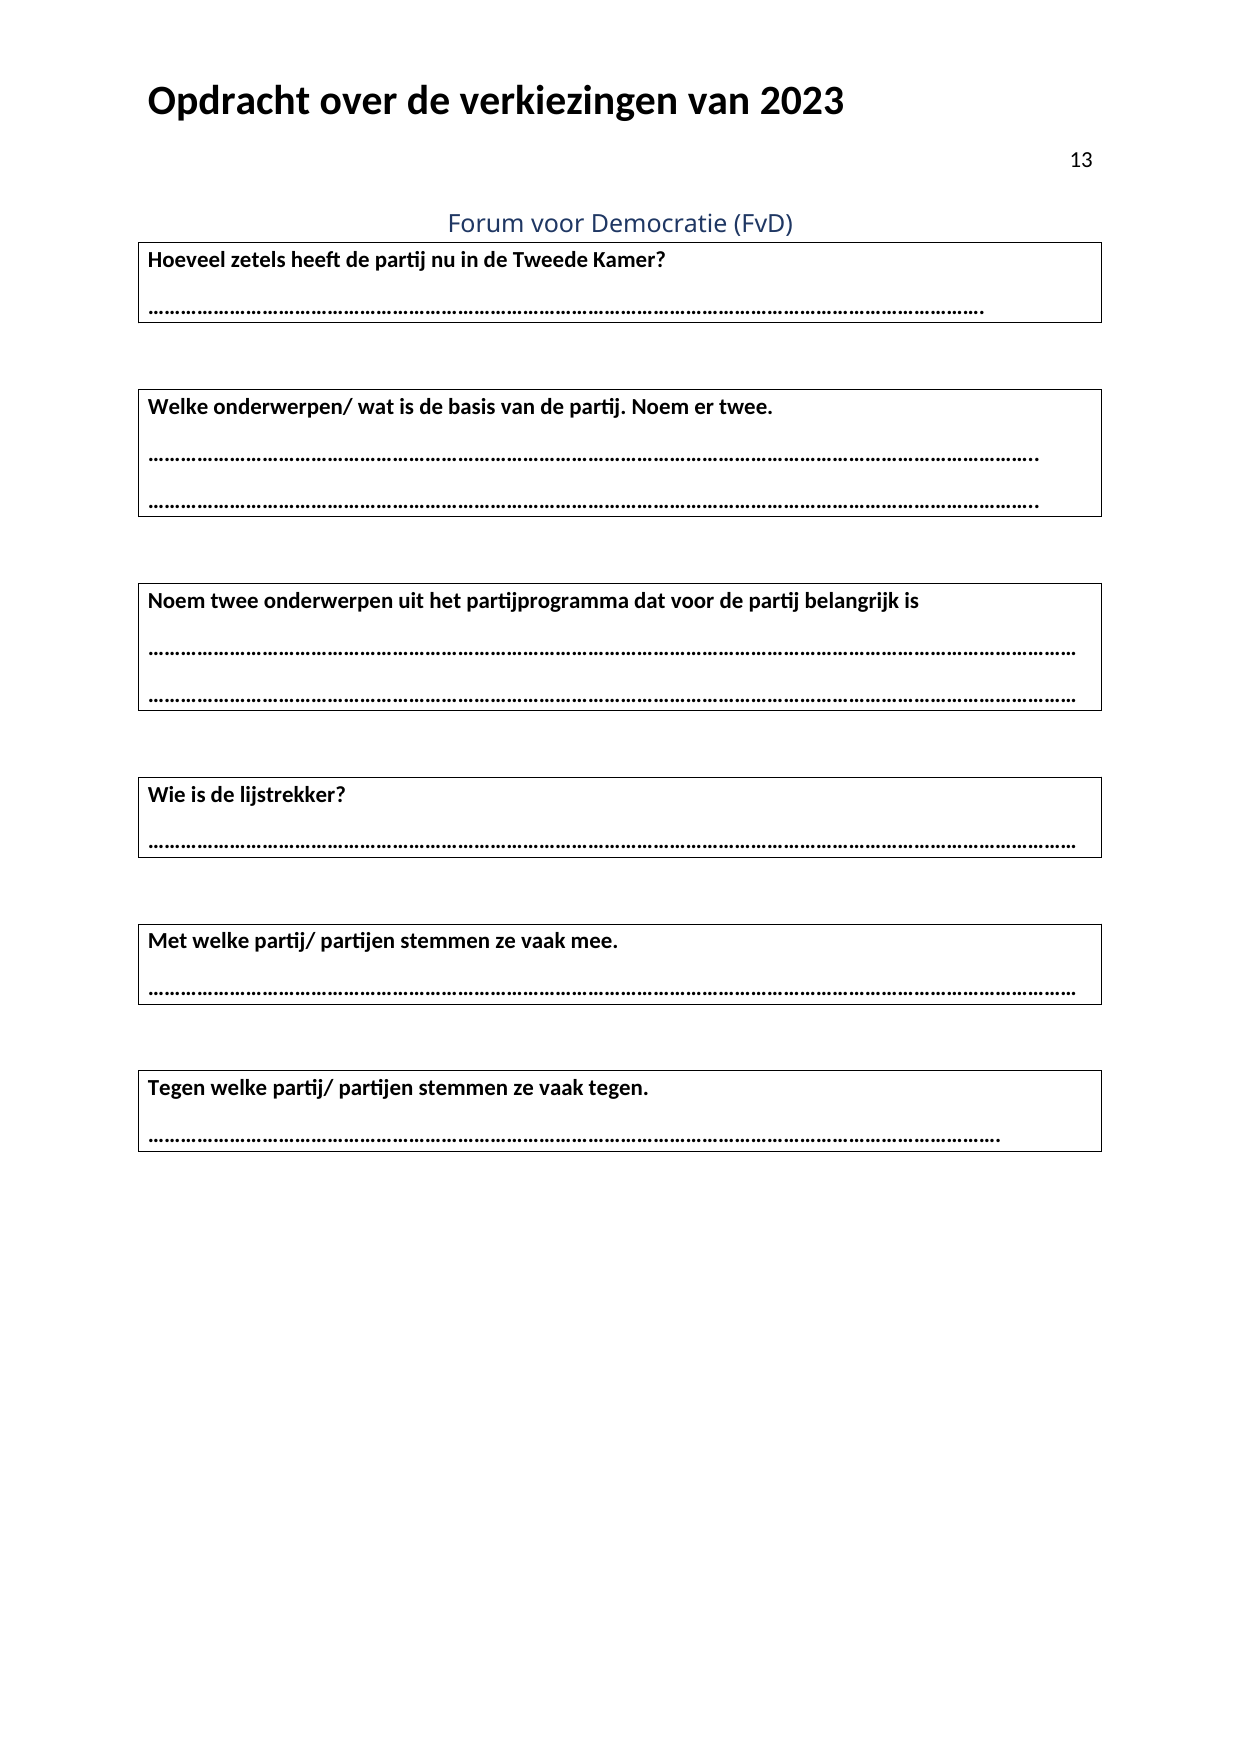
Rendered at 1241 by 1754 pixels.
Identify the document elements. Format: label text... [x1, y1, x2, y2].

text ……………………………………………………………………………………………………………………………………………………… [139, 823, 1101, 857]
text ……………………………………………………………………………………………………………………………………………………… [139, 970, 1101, 1004]
text ……………………………………………………………………………………………………………………………………………….. [139, 483, 1101, 516]
text ………………………………………………………………………………………………………………………………………. [139, 289, 1101, 322]
text …………………………………………………………………………………………………………………………………………. [139, 1117, 1101, 1151]
text Met welke partij/ partijen stemmen ze vaak mee. [139, 925, 1101, 955]
text ……………………………………………………………………………………………………………………………………………………… [139, 677, 1101, 710]
text Noem twee onderwerpen uit het partijprogramma dat voor de partij belangrijk is [139, 584, 1101, 614]
text Welke onderwerpen/ wat is de basis van de partij. Noem er twee. [139, 390, 1101, 420]
subtitle Forum voor Democratie (FvD) [148, 206, 1093, 239]
text Tegen welke partij/ partijen stemmen ze vaak tegen. [139, 1071, 1101, 1102]
text ……………………………………………………………………………………………………………………………………………….. [139, 436, 1101, 467]
text Hoeveel zetels heeft de partij nu in de Tweede Kamer? [139, 243, 1101, 273]
text Wie is de lijstrekker? [139, 778, 1101, 808]
text ……………………………………………………………………………………………………………………………………………………… [139, 630, 1101, 661]
